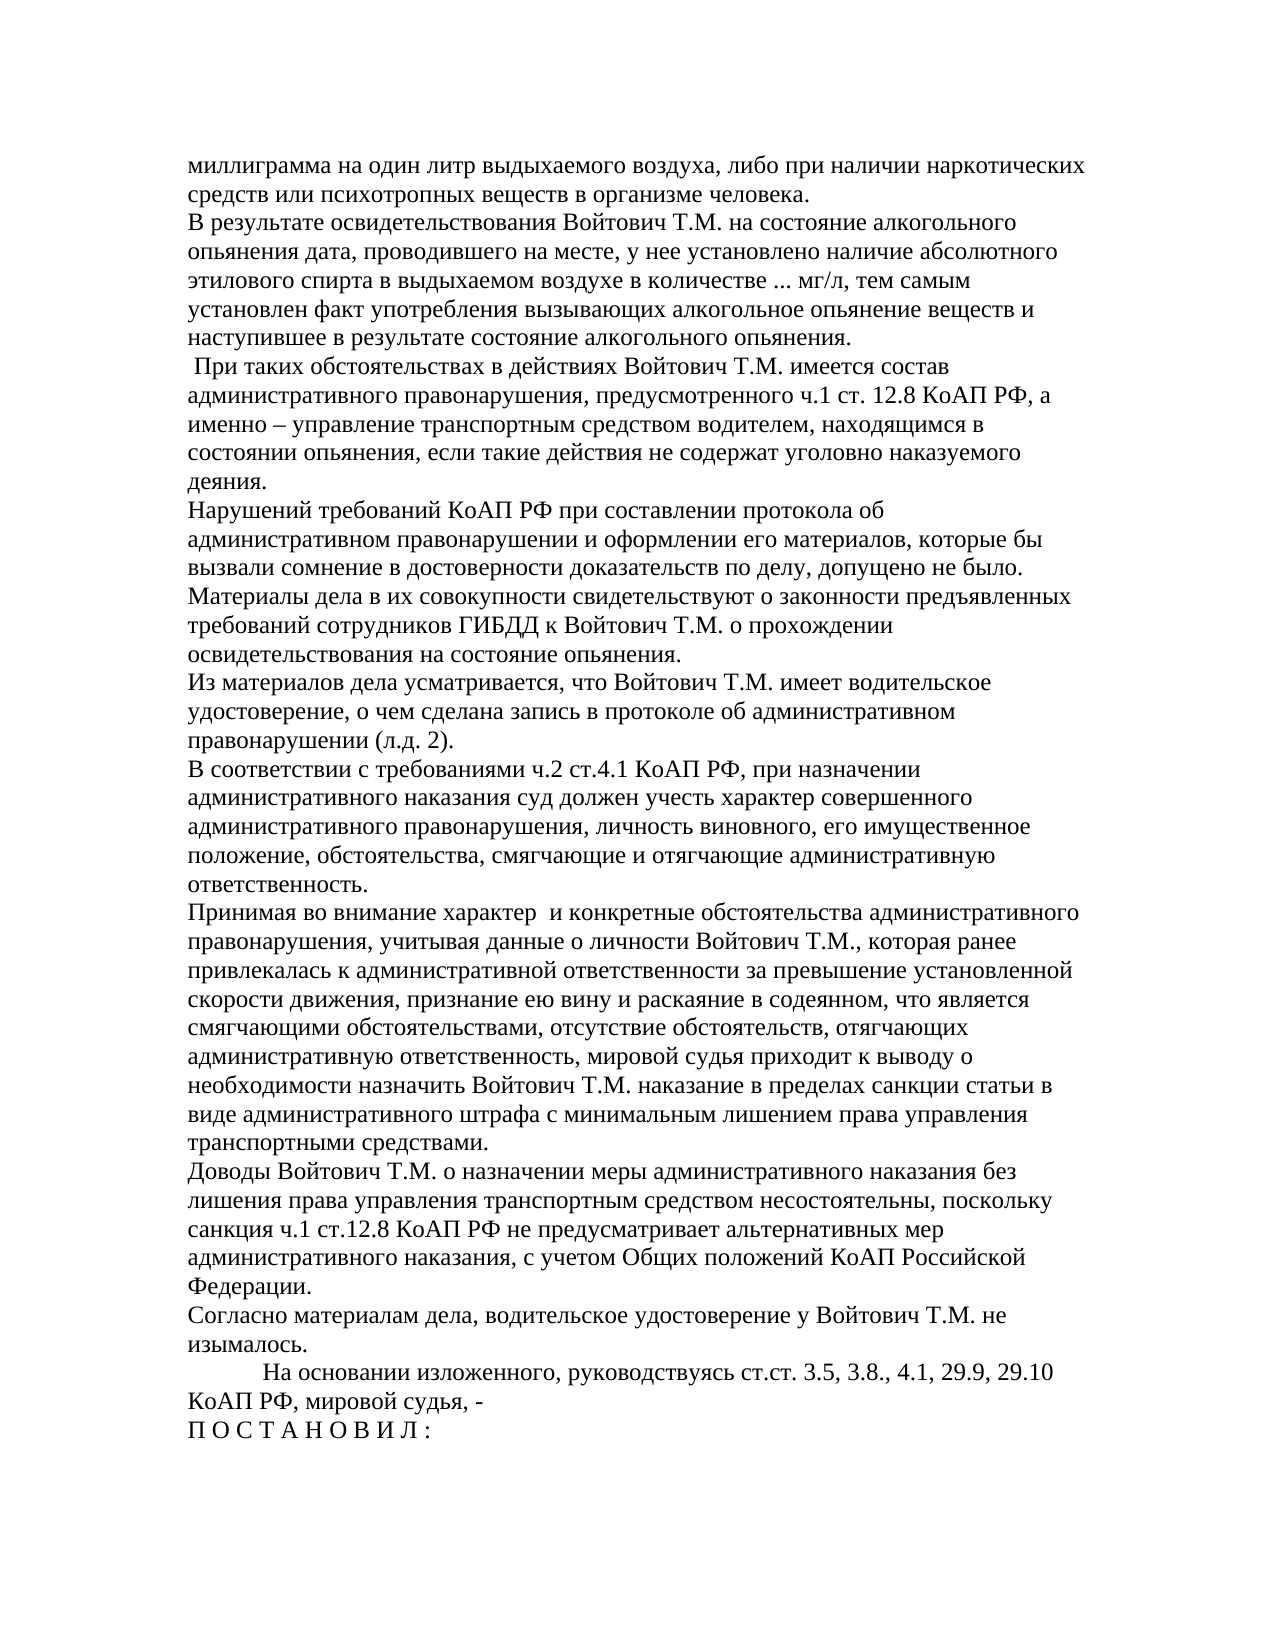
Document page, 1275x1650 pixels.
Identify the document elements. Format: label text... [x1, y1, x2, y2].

text Согласно материалам дела, водительское удостоверение у Войтович Т.М. не изымалось. [187, 1300, 1087, 1357]
text В результате освидетельствования Войтович Т.М. на состояние алкогольного опьянения дата, проводившего на месте, у нее установлено наличие абсолютного этилового спирта в выдыхаемом воздухе в количестве ... мг/л, тем самым установлен факт употребления вызывающих алкогольное опьянение веществ и наступившее в результате состояние алкогольного опьянения. [187, 207, 1087, 351]
text Доводы Войтович Т.М. о назначении меры административного наказания без лишения права управления транспортным средством несостоятельны, поскольку санкция ч.1 ст.12.8 КоАП РФ не предусматривает альтернативных мер административного наказания, с учетом Общих положений КоАП Российской Федерации. [187, 1156, 1087, 1300]
text Принимая во внимание характер и конкретные обстоятельства административного правонарушения, учитывая данные о личности Войтович Т.М., которая ранее привлекалась к административной ответственности за превышение установленной скорости движения, признание ею вину и раскаяние в содеянном, что является смягчающими обстоятельствами, отсутствие обстоятельств, отягчающих административную ответственность, мировой судья приходит к выводу о необходимости назначить Войтович Т.М. наказание в пределах санкции статьи в виде административного штрафа с минимальным лишением права управления транспортными средствами. [187, 897, 1087, 1156]
text При таких обстоятельствах в действиях Войтович Т.М. имеется состав административного правонарушения, предусмотренного ч.1 ст. 12.8 КоАП РФ, а именно – управление транспортным средством водителем, находящимся в состоянии опьянения, если такие действия не содержат уголовно наказуемого деяния. [187, 351, 1087, 495]
text Нарушений требований КоАП РФ при составлении протокола об административном правонарушении и оформлении его материалов, которые бы вызвали сомнение в достоверности доказательств по делу, допущено не было. [187, 495, 1087, 581]
text В соответствии с требованиями ч.2 ст.4.1 КоАП РФ, при назначении административного наказания суд должен учесть характер совершенного административного правонарушения, личность виновного, его имущественное положение, обстоятельства, смягчающие и отягчающие административную ответственность. [187, 754, 1087, 897]
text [187, 150, 1087, 207]
text П О С Т А Н О В И Л : [187, 1415, 1087, 1444]
text На основании изложенного, руководствуясь ст.ст. 3.5, 3.8., 4.1, 29.9, 29.10 КоАП РФ, мировой судья, - [187, 1357, 1087, 1415]
text Из материалов дела усматривается, что Войтович Т.М. имеет водительское удостоверение, о чем сделана запись в протоколе об административном правонарушении (л.д. 2). [187, 667, 1087, 754]
text Материалы дела в их совокупности свидетельствуют о законности предъявленных требований сотрудников ГИБДД к Войтович Т.М. о прохождении освидетельствования на состояние опьянения. [187, 581, 1087, 667]
